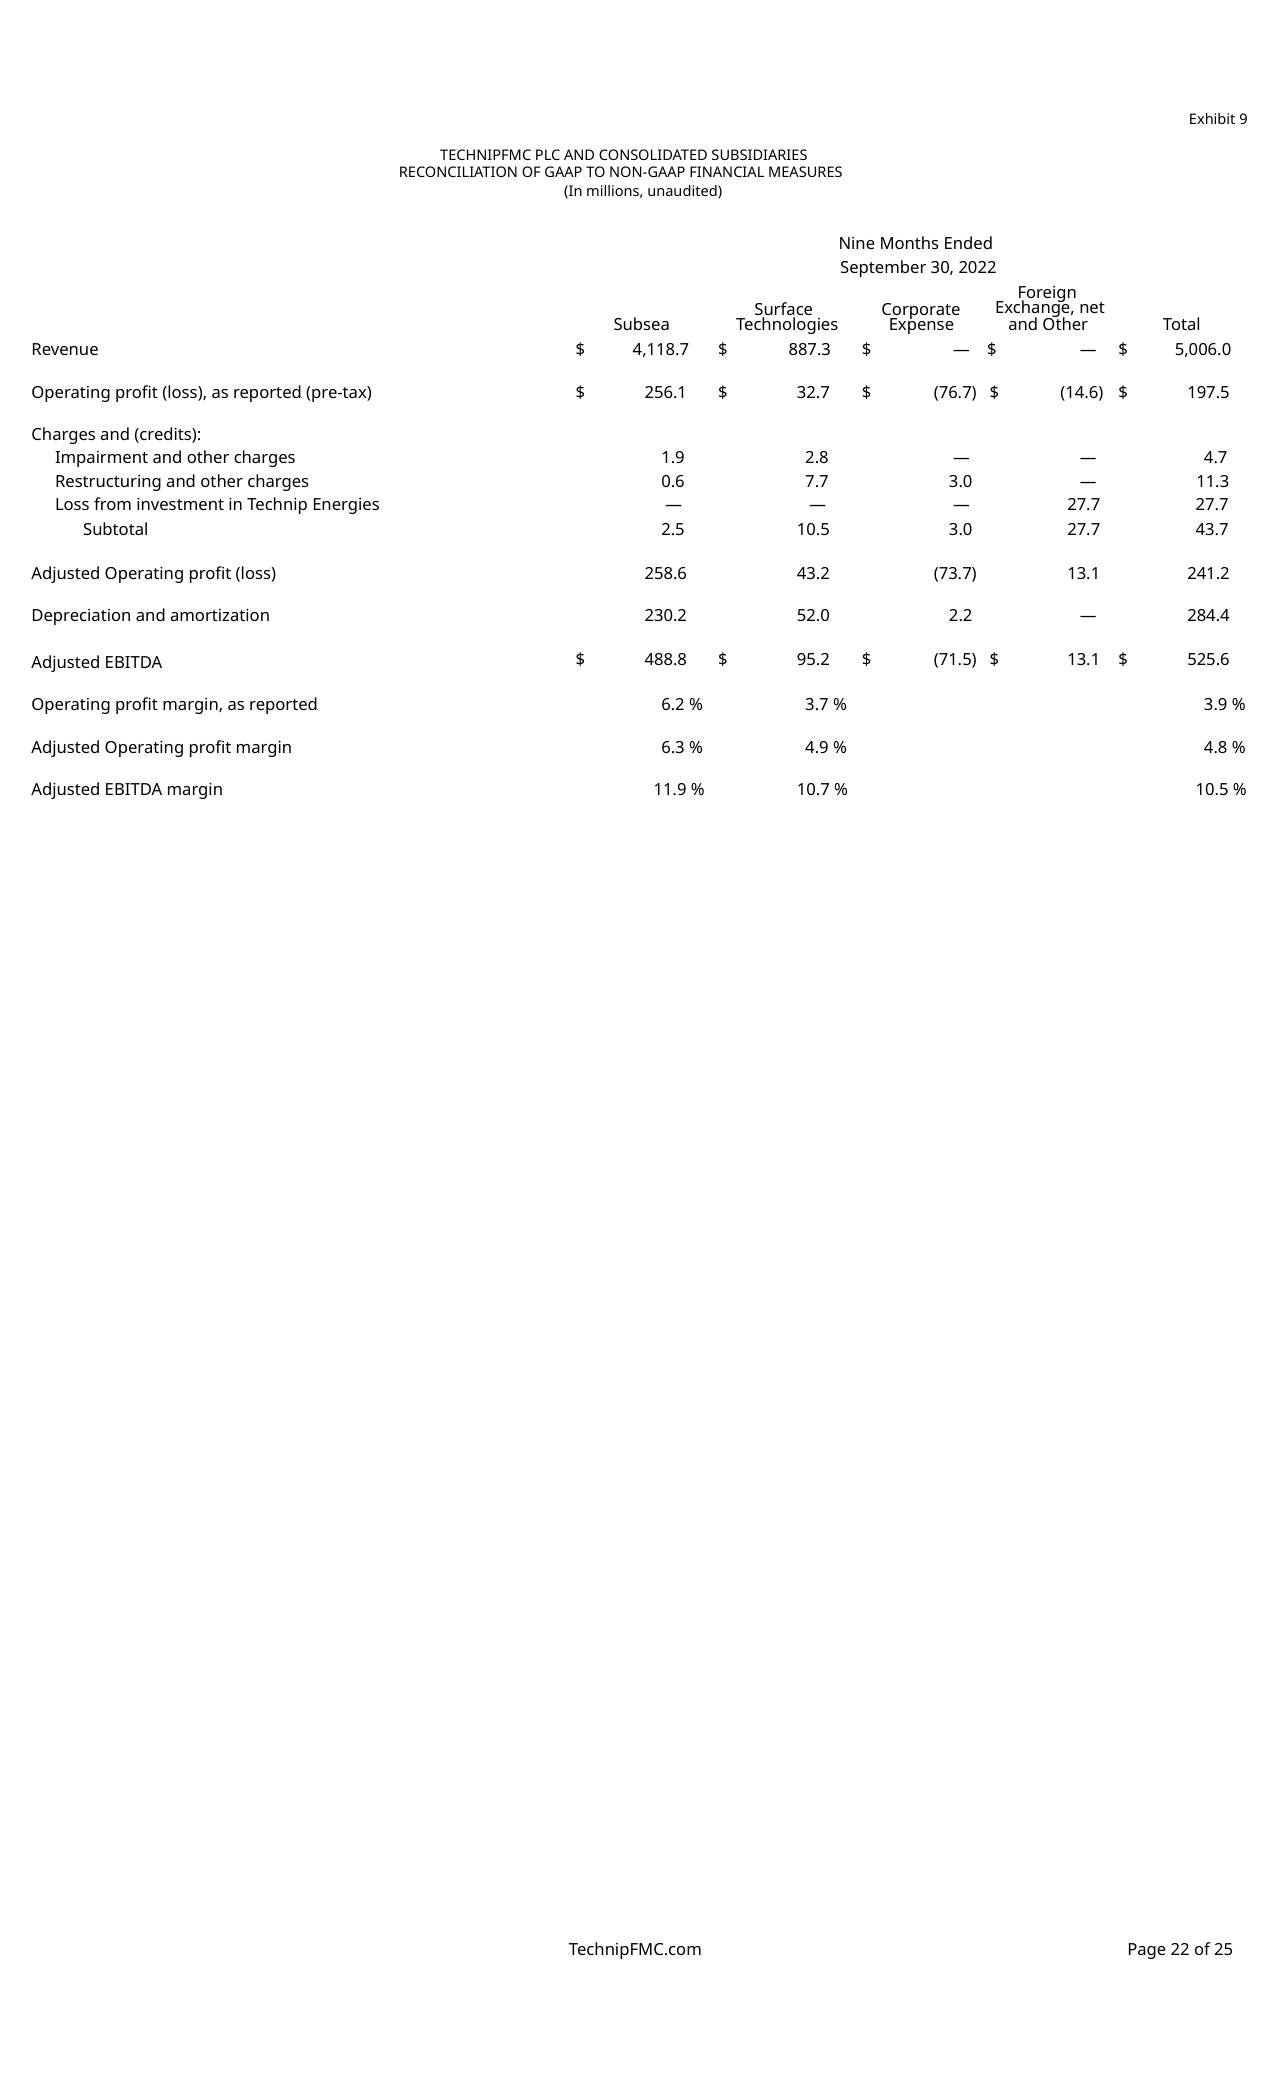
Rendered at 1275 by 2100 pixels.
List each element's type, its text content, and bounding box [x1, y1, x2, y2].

text Exhibit 9 [1189, 112, 1275, 128]
text Technologies [736, 316, 865, 334]
text 4.8 % [1204, 738, 1272, 757]
text 284.4 [1187, 607, 1257, 625]
text 27.7 [1067, 496, 1127, 514]
text — [1079, 449, 1124, 467]
text 10.5 [797, 521, 857, 539]
text Restructuring and other charges [55, 472, 329, 491]
text $ [718, 651, 748, 669]
text (14.6) [1060, 383, 1118, 402]
text 258.6 [644, 565, 714, 583]
text 3.0 [949, 472, 999, 491]
text $ [862, 341, 892, 359]
text 13.1 [1067, 565, 1127, 583]
text Corporate [881, 301, 990, 319]
text Subsea [613, 316, 693, 334]
text 6.2 % [661, 696, 729, 714]
text (73.7) [933, 565, 1002, 583]
text Depreciation and amortization [31, 607, 294, 625]
text 5,006.0 [1174, 341, 1259, 359]
text 10.5 % [1195, 781, 1273, 799]
text 3.7 % [805, 696, 873, 714]
text September 30, 2022 [840, 258, 1027, 277]
text — [1079, 607, 1124, 625]
text 13.1 [1067, 651, 1118, 669]
text Operating profit margin, as reported [31, 696, 340, 714]
text — [665, 496, 710, 514]
text $ [1118, 383, 1148, 402]
text 4,118.7 [632, 341, 717, 359]
text — $ [953, 341, 1025, 359]
text and Other [1008, 317, 1116, 334]
text 0.6 [661, 472, 711, 491]
text 27.7 [1067, 521, 1127, 539]
text 43.2 [797, 565, 857, 583]
text Loss from investment in Technip Energies [55, 496, 413, 514]
text 2.8 [805, 449, 855, 467]
text Adjusted EBITDA [31, 654, 202, 672]
text Subtotal [83, 521, 169, 539]
text 95.2 [797, 651, 857, 669]
text $ [862, 651, 892, 669]
text Charges and (credits): [31, 426, 227, 444]
text Expense [888, 319, 980, 334]
text (76.7) $ [933, 383, 1029, 402]
text — [953, 449, 998, 467]
text $ [575, 341, 605, 359]
text 256.1 [644, 383, 714, 402]
text — [809, 496, 854, 514]
text 197.5 [1187, 383, 1257, 402]
text 2.2 [949, 607, 999, 625]
text Adjusted Operating profit (loss) [31, 565, 307, 583]
text 7.7 [805, 472, 855, 491]
text 3.0 [949, 521, 999, 539]
text — [1079, 341, 1118, 359]
text 1.9 [661, 449, 711, 467]
text 230.2 [644, 607, 714, 625]
text RECONCILIATION OF GAAP TO NON-GAAP FINANCIAL MEASURES [399, 165, 989, 181]
text $ [575, 383, 605, 402]
text $ [1118, 341, 1148, 359]
text $ [862, 383, 892, 402]
text Page 22 of 25 [1127, 1941, 1275, 1959]
text 4.9 % [805, 738, 873, 757]
text 52.0 [797, 607, 857, 625]
text Exchange, net [995, 299, 1135, 317]
text Adjusted EBITDA margin [31, 781, 263, 799]
text (In millions, unaudited) [564, 183, 758, 200]
text $ [718, 383, 748, 402]
text 488.8 [644, 651, 714, 669]
text 11.9 % [653, 781, 731, 799]
text — [953, 496, 998, 514]
text 11.3 [1196, 472, 1255, 491]
text Operating profit (loss), as reported (pre-tax) [31, 383, 403, 402]
text 6.3 % [661, 738, 729, 757]
text 3.9 % [1204, 696, 1272, 714]
text 10.7 % [797, 781, 875, 799]
text 4.7 [1204, 449, 1254, 467]
text 887.3 [788, 341, 858, 359]
text $ [575, 651, 605, 669]
text 2.5 [661, 521, 711, 539]
text — [1079, 472, 1124, 491]
text Surface [754, 301, 839, 319]
text 27.7 [1195, 496, 1255, 514]
text TECHNIPFMC PLC AND CONSOLIDATED SUBSIDIARIES [440, 147, 932, 164]
text Impairment and other charges [55, 449, 314, 467]
text (71.5) $ [933, 651, 1029, 669]
text Revenue [31, 341, 121, 359]
text 43.7 [1195, 521, 1255, 539]
text 32.7 [797, 383, 857, 402]
text Foreign [1017, 283, 1103, 302]
text $ [1118, 651, 1148, 669]
text Total [1163, 316, 1226, 334]
text TechnipFMC.com [569, 1941, 754, 1959]
text $ [718, 341, 748, 359]
text Nine Months Ended [838, 235, 1029, 253]
text 241.2 [1187, 565, 1257, 583]
text 525.6 [1187, 651, 1257, 669]
text Adjusted Operating profit margin [31, 738, 319, 757]
